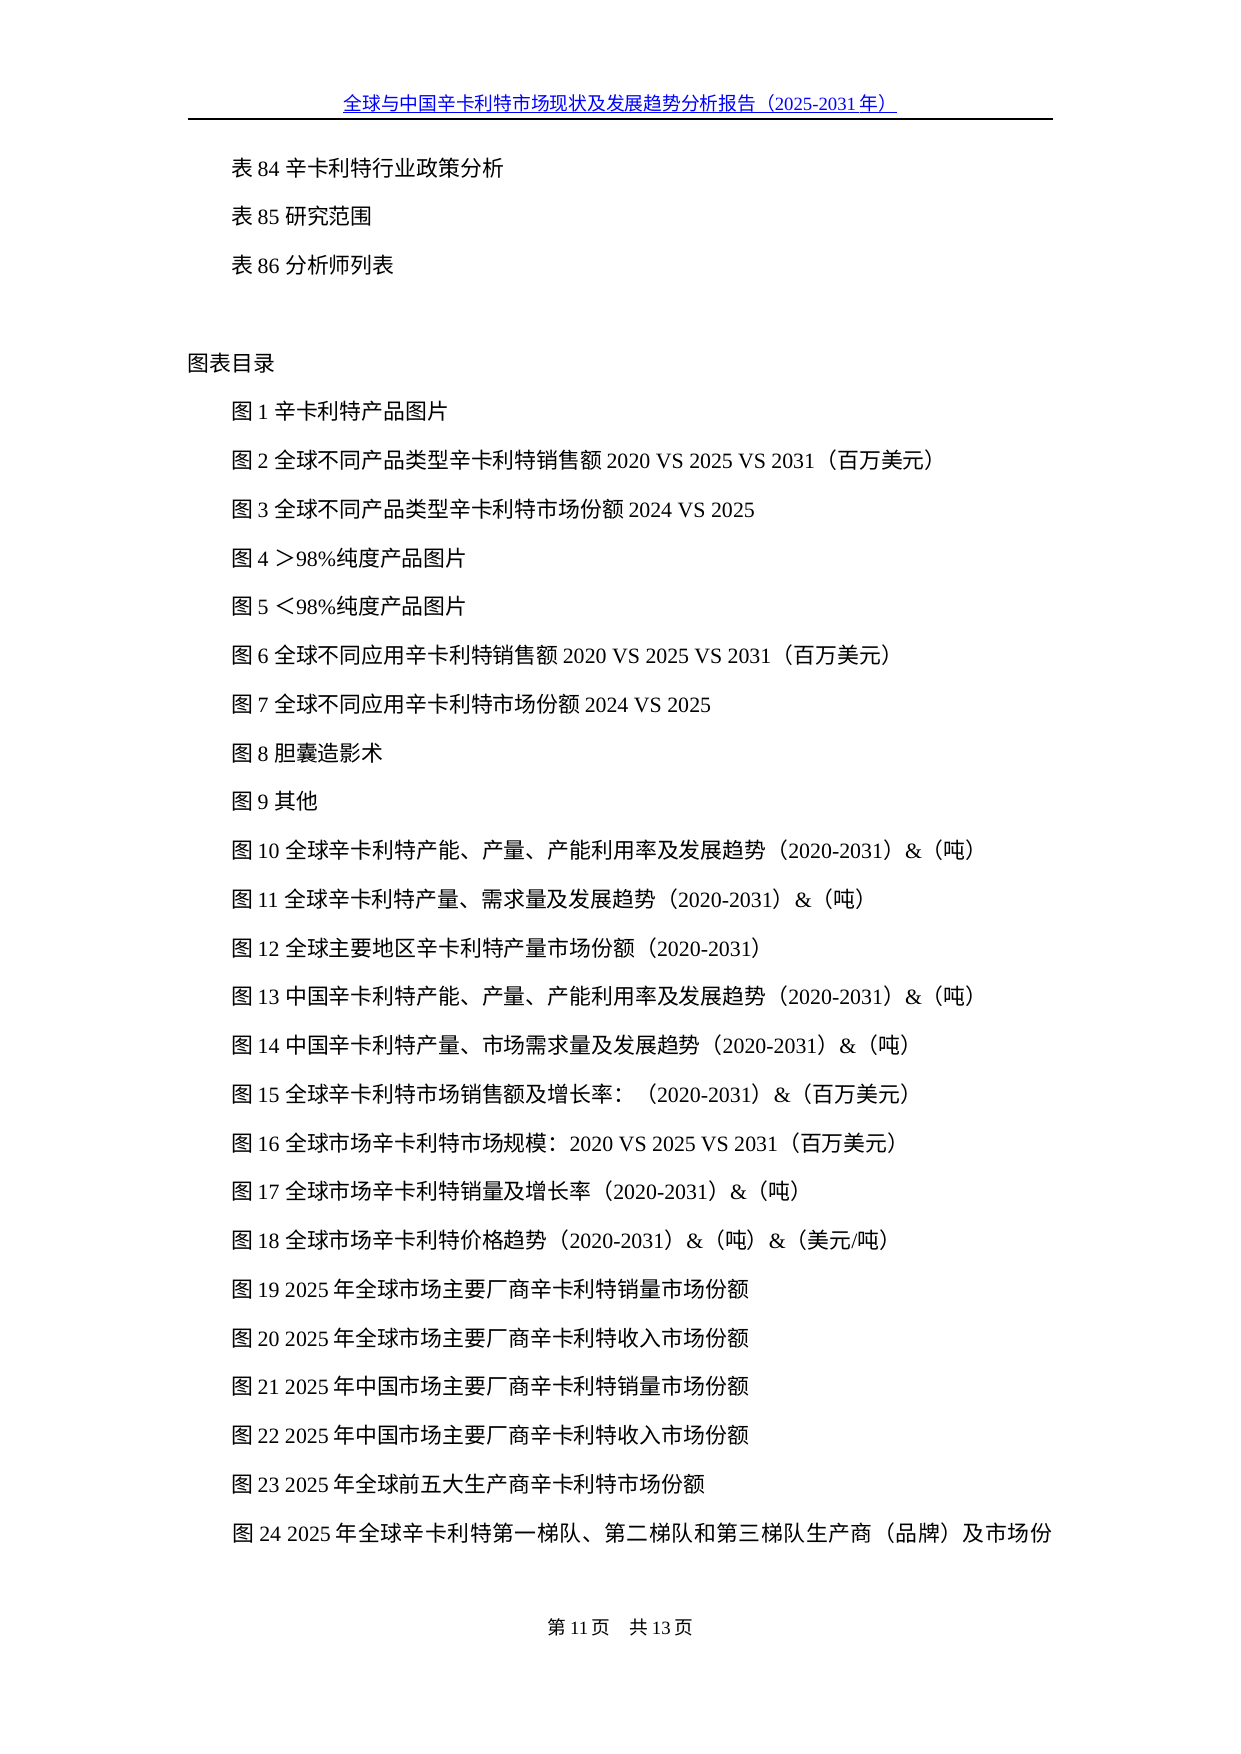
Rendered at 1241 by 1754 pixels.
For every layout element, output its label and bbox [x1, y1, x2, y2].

text [187, 150, 1053, 1548]
